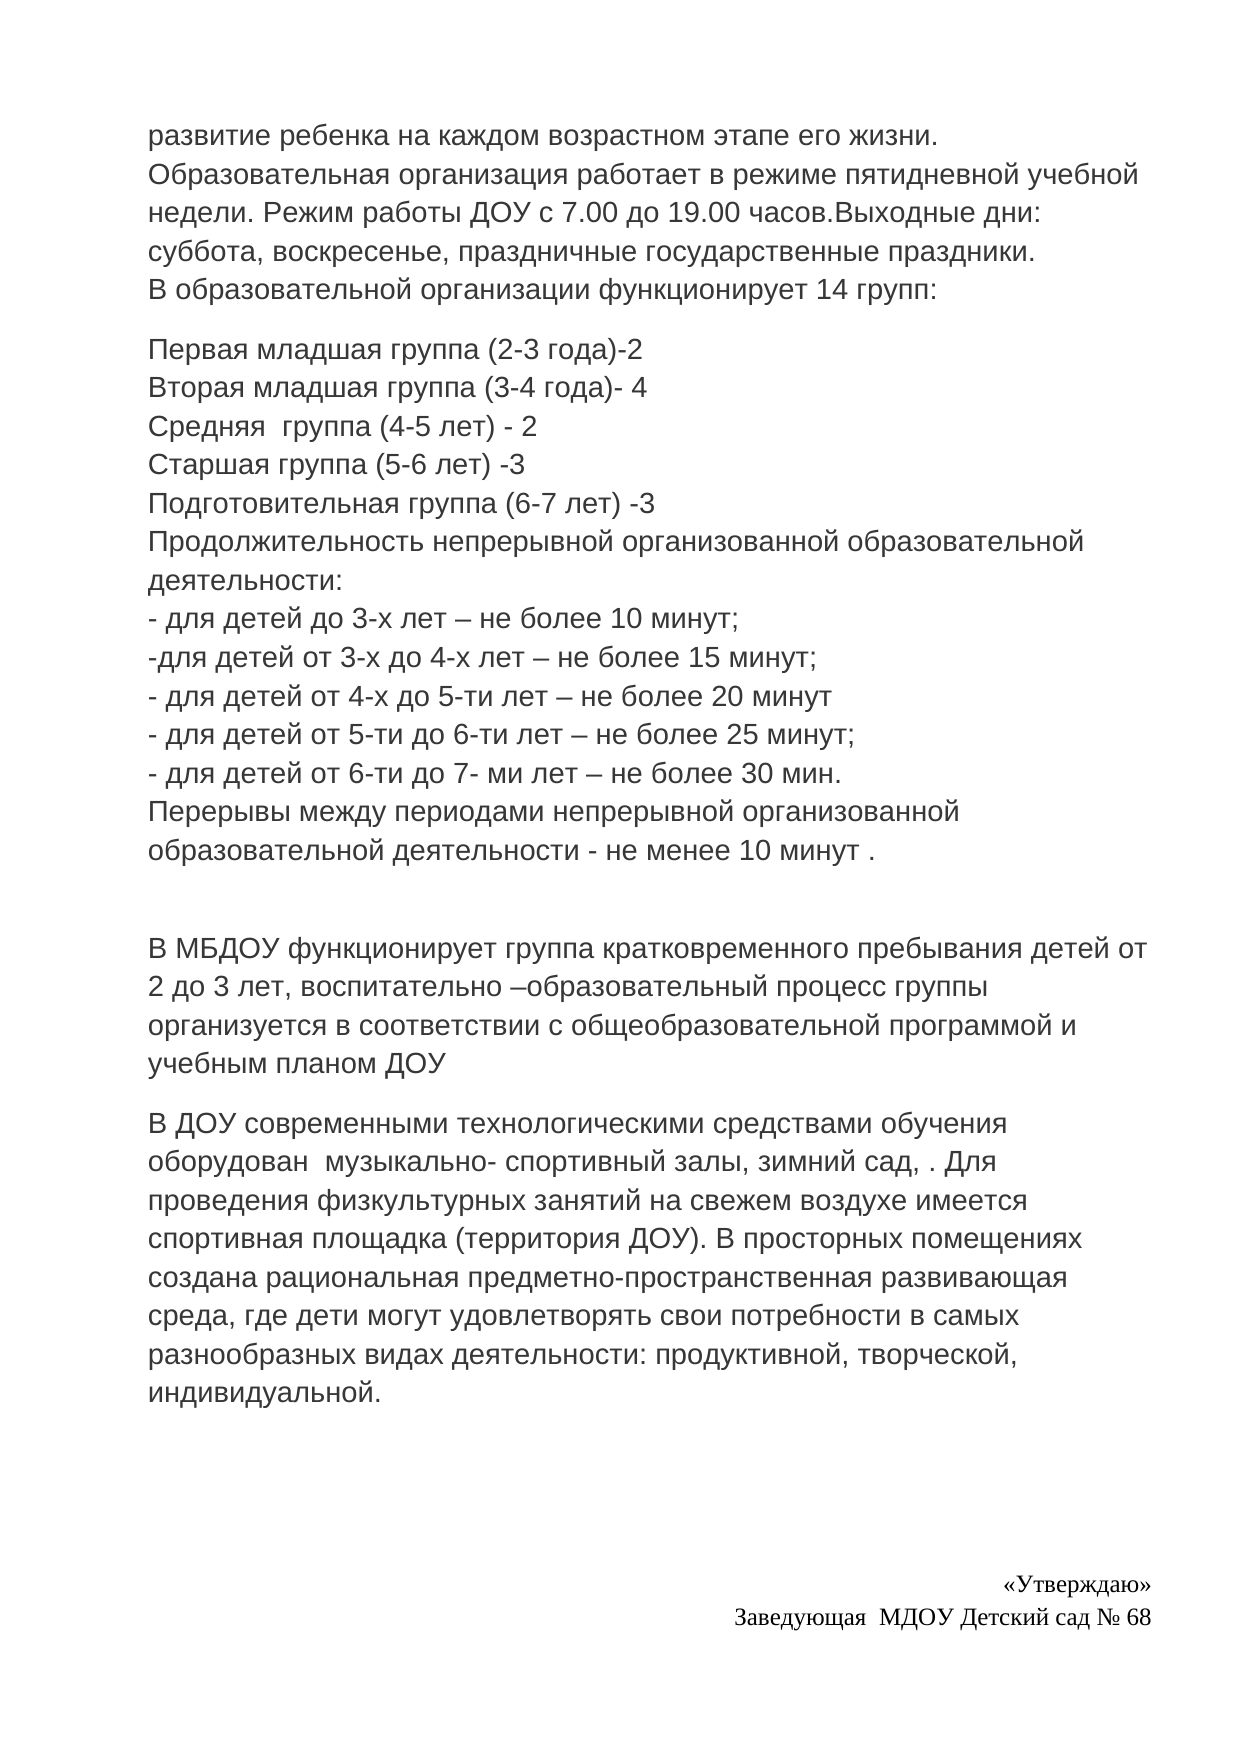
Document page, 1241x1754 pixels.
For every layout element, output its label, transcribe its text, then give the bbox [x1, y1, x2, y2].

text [148, 118, 1152, 306]
text Заведующая МДОУ Детский сад № 68 [694, 1602, 1152, 1631]
text В ДОУ современными технологическими средствами обучения оборудован музыкально- спортивный залы, зимний сад, . Для проведения физкультурных занятий на свежем воздухе имеется спортивная площадка (территория ДОУ). В просторных помещениях создана рациональная предметно-пространственная развивающая среда, где дети могут удовлетворять свои потребности в самых разнообразных видах деятельности: продуктивной, творческой, индивидуальной. [148, 1106, 1152, 1409]
text «Утверждаю» [694, 1569, 1152, 1598]
text Первая младшая группа (2-3 года)-2 Вторая младшая группа (3-4 года)- 4 Средняя группа (4-5 лет) - 2 Старшая группа (5-6 лет) -3 Подготовительная группа (6-7 лет) -3 Продолжительность непрерывной организованной образовательной деятельности: - для детей до 3-х лет – не более 10 минут; -для детей от 3-х до 4-х лет – не более 15 минут; - для детей от 4-х до 5-ти лет – не более 20 минут - для детей от 5-ти до 6-ти лет – не более 25 минут; - для детей от 6-ти до 7- ми лет – не более 30 мин. Перерывы между периодами непрерывной организованной образовательной деятельности - не менее 10 минут . [148, 332, 1152, 905]
text В МБДОУ функционирует группа кратковременного пребывания детей от 2 до 3 лет, воспитательно –образовательный процесс группы организуется в соответствии с общеобразовательной программой и учебным планом ДОУ [148, 931, 1152, 1080]
